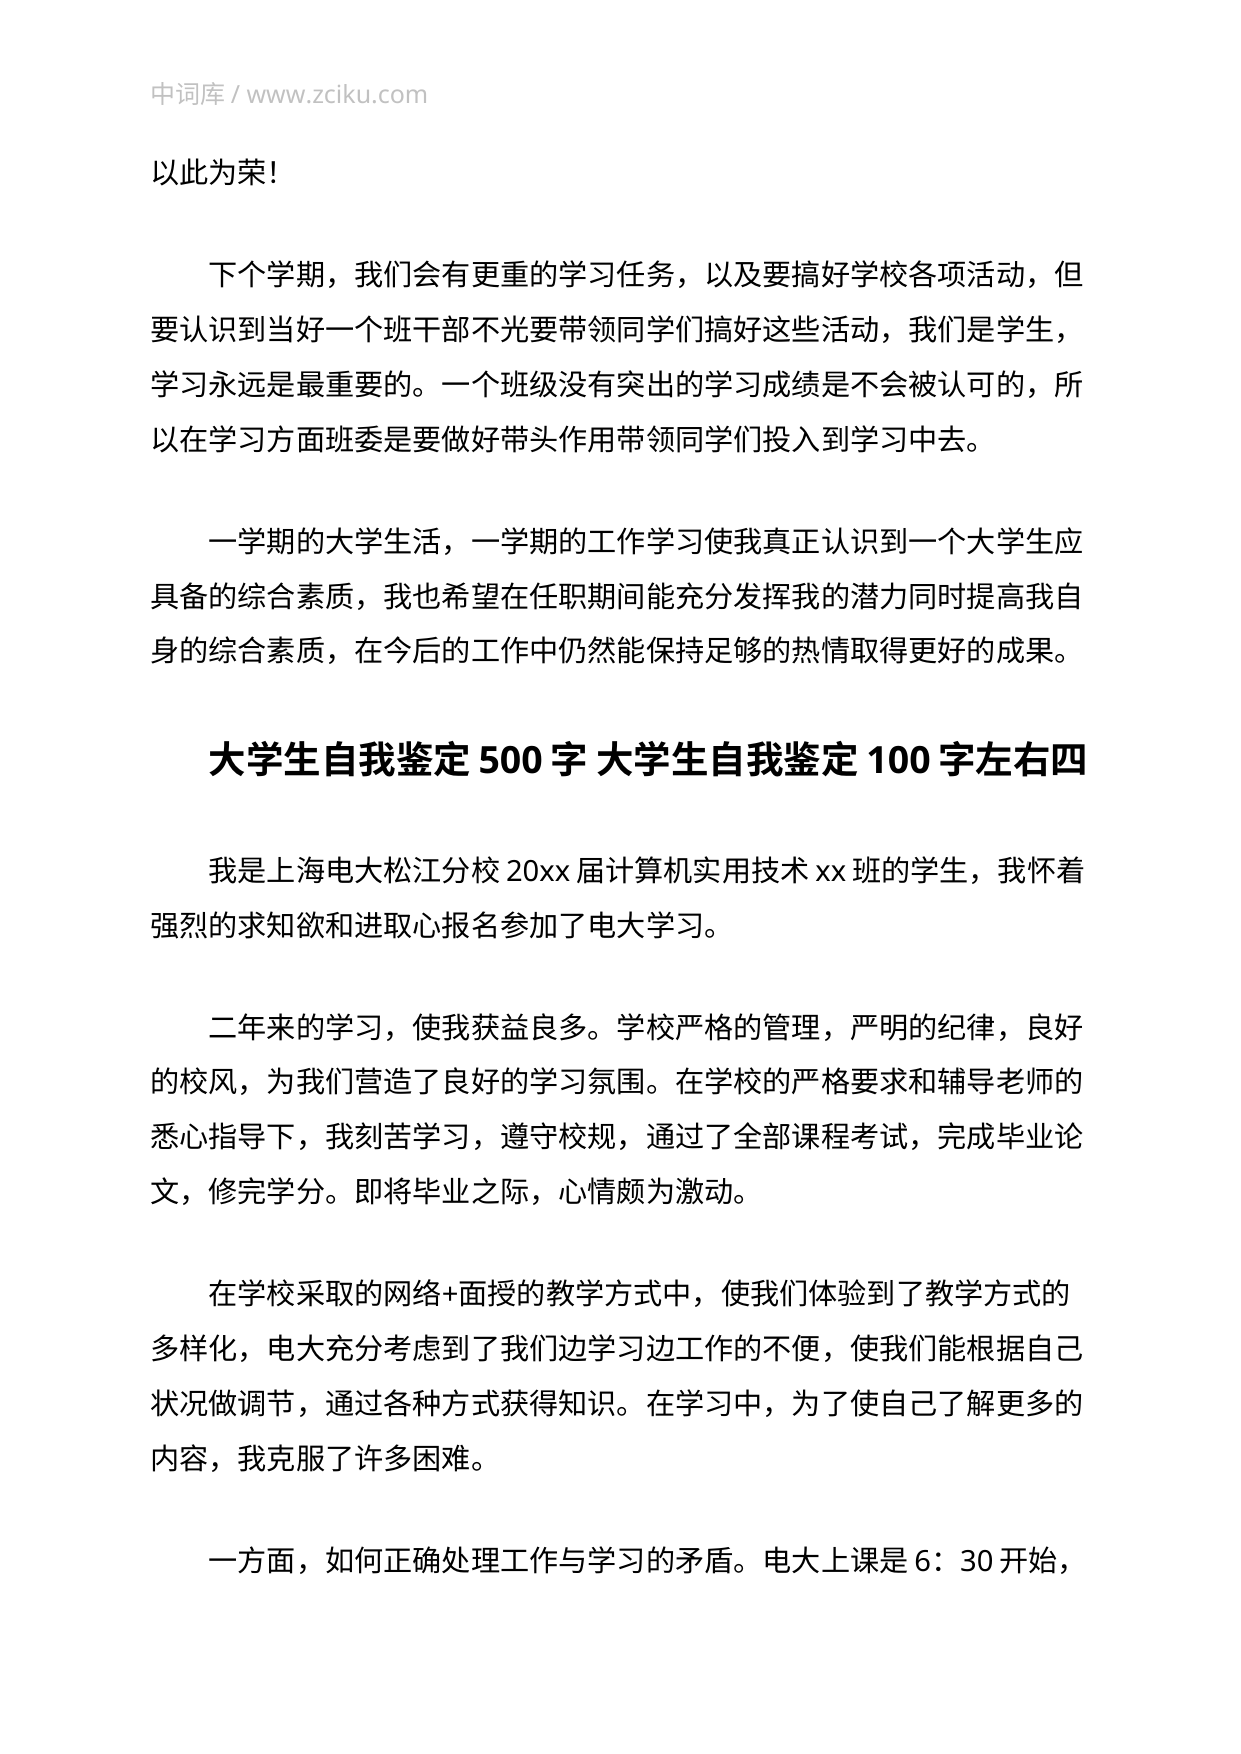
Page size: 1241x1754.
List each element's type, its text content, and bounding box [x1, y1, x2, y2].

text 下个学期，我们会有更重的学习任务，以及要搞好学校各项活动，但要认识到当好一个班干部不光要带领同学们搞好这些活动，我们是学生，学习永远是最重要的。一个班级没有突出的学习成绩是不会被认可的，所以在学习方面班委是要做好带头作用带领同学们投入到学习中去。 [150, 252, 1090, 459]
text 在学校采取的网络+面授的教学方式中，使我们体验到了教学方式的多样化，电大充分考虑到了我们边学习边工作的不便，使我们能根据自己状况做调节，通过各种方式获得知识。在学习中，为了使自己了解更多的内容，我克服了许多困难。 [150, 1271, 1090, 1478]
text 一学期的大学生活，一学期的工作学习使我真正认识到一个大学生应具备的综合素质，我也希望在任职期间能充分发挥我的潜力同时提高我自身的综合素质，在今后的工作中仍然能保持足够的热情取得更好的成果。 [150, 518, 1090, 670]
text 二年来的学习，使我获益良多。学校严格的管理，严明的纪律，良好的校风，为我们营造了良好的学习氛围。在学校的严格要求和辅导老师的悉心指导下，我刻苦学习，遵守校规，通过了全部课程考试，完成毕业论文，修完学分。即将毕业之际，心情颇为激动。 [150, 1004, 1090, 1211]
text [150, 150, 1090, 192]
text 大学生自我鉴定500字 大学生自我鉴定100字左右四 [150, 730, 1090, 784]
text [150, 1537, 1090, 1579]
text 我是上海电大松江分校20xx届计算机实用技术xx班的学生，我怀着强烈的求知欲和进取心报名参加了电大学习。 [150, 847, 1090, 945]
